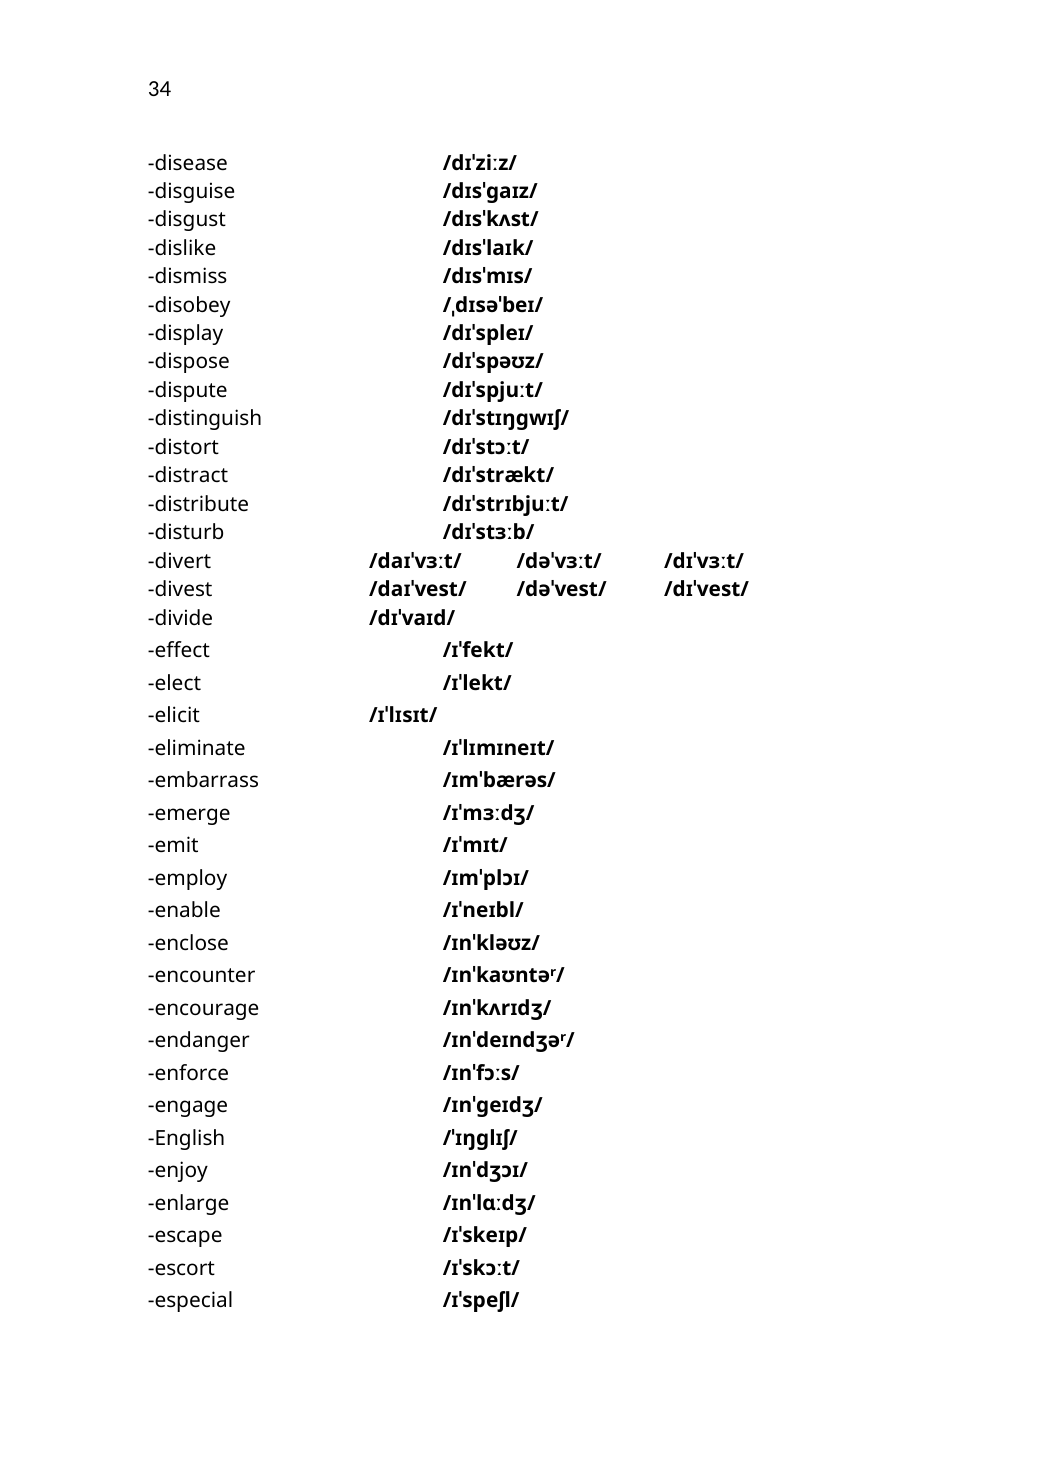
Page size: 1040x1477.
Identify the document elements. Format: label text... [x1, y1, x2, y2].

text -embarrass /ɪmˈbærəs/ [148, 761, 892, 793]
text -enlarge /ɪnˈlɑːdʒ/ [148, 1183, 892, 1216]
text -emerge /ɪˈmɜːdʒ/ [148, 793, 892, 826]
text -eliminate /ɪˈlɪmɪneɪt/ [148, 728, 892, 761]
text -distinguish /dɪˈstɪŋgwɪʃ/ [148, 403, 892, 432]
text -endanger /ɪnˈdeɪndʒəʳ/ [148, 1021, 892, 1053]
text -elect /ɪˈlekt/ [148, 663, 892, 696]
text -enjoy /ɪnˈdʒɔɪ/ [148, 1151, 892, 1183]
text -elicit /ɪˈlɪsɪt/ [148, 696, 892, 728]
text -disobey /ˌdɪsəˈbeɪ/ [148, 290, 892, 318]
text -dislike /dɪsˈlaɪk/ [148, 233, 892, 261]
text -dismiss /dɪsˈmɪs/ [148, 261, 892, 290]
text -divert /daɪˈvɜːt/ /dəˈvɜːt/ /dɪˈvɜːt/ [148, 546, 892, 574]
text -disease /dɪˈziːz/ [148, 148, 892, 176]
text -dispose /dɪˈspəʊz/ [148, 347, 892, 375]
text -employ /ɪmˈplɔɪ/ [148, 858, 892, 891]
text -encourage /ɪnˈkʌrɪdʒ/ [148, 988, 892, 1021]
text -disgust /dɪsˈkʌst/ [148, 204, 892, 233]
text -display /dɪˈspleɪ/ [148, 318, 892, 347]
text -emit /ɪˈmɪt/ [148, 826, 892, 858]
text -escort /ɪˈskɔːt/ [148, 1248, 892, 1281]
text -encounter /ɪnˈkaʊntəʳ/ [148, 956, 892, 988]
text -disguise /dɪsˈgaɪz/ [148, 176, 892, 204]
text -enclose /ɪnˈkləʊz/ [148, 923, 892, 956]
text -enable /ɪˈneɪbl/ [148, 891, 892, 923]
text -enforce /ɪnˈfɔːs/ [148, 1053, 892, 1086]
text -distort /dɪˈstɔːt/ [148, 432, 892, 460]
text -divide /dɪˈvaɪd/ [148, 603, 892, 631]
text -dispute /dɪˈspjuːt/ [148, 375, 892, 403]
text -effect /ɪˈfekt/ [148, 631, 892, 663]
text -escape /ɪˈskeɪp/ [148, 1216, 892, 1248]
text -engage /ɪnˈgeɪdʒ/ [148, 1086, 892, 1118]
text -divest /daɪˈvest/ /dəˈvest/ /dɪˈvest/ [148, 574, 892, 603]
text -distribute /dɪˈstrɪbjuːt/ [148, 489, 892, 517]
text -English /ˈɪŋglɪʃ/ [148, 1118, 892, 1151]
text -disturb /dɪˈstɜːb/ [148, 517, 892, 546]
text -especial /ɪˈspeʃl/ [148, 1281, 892, 1313]
text -distract /dɪˈstrækt/ [148, 460, 892, 489]
